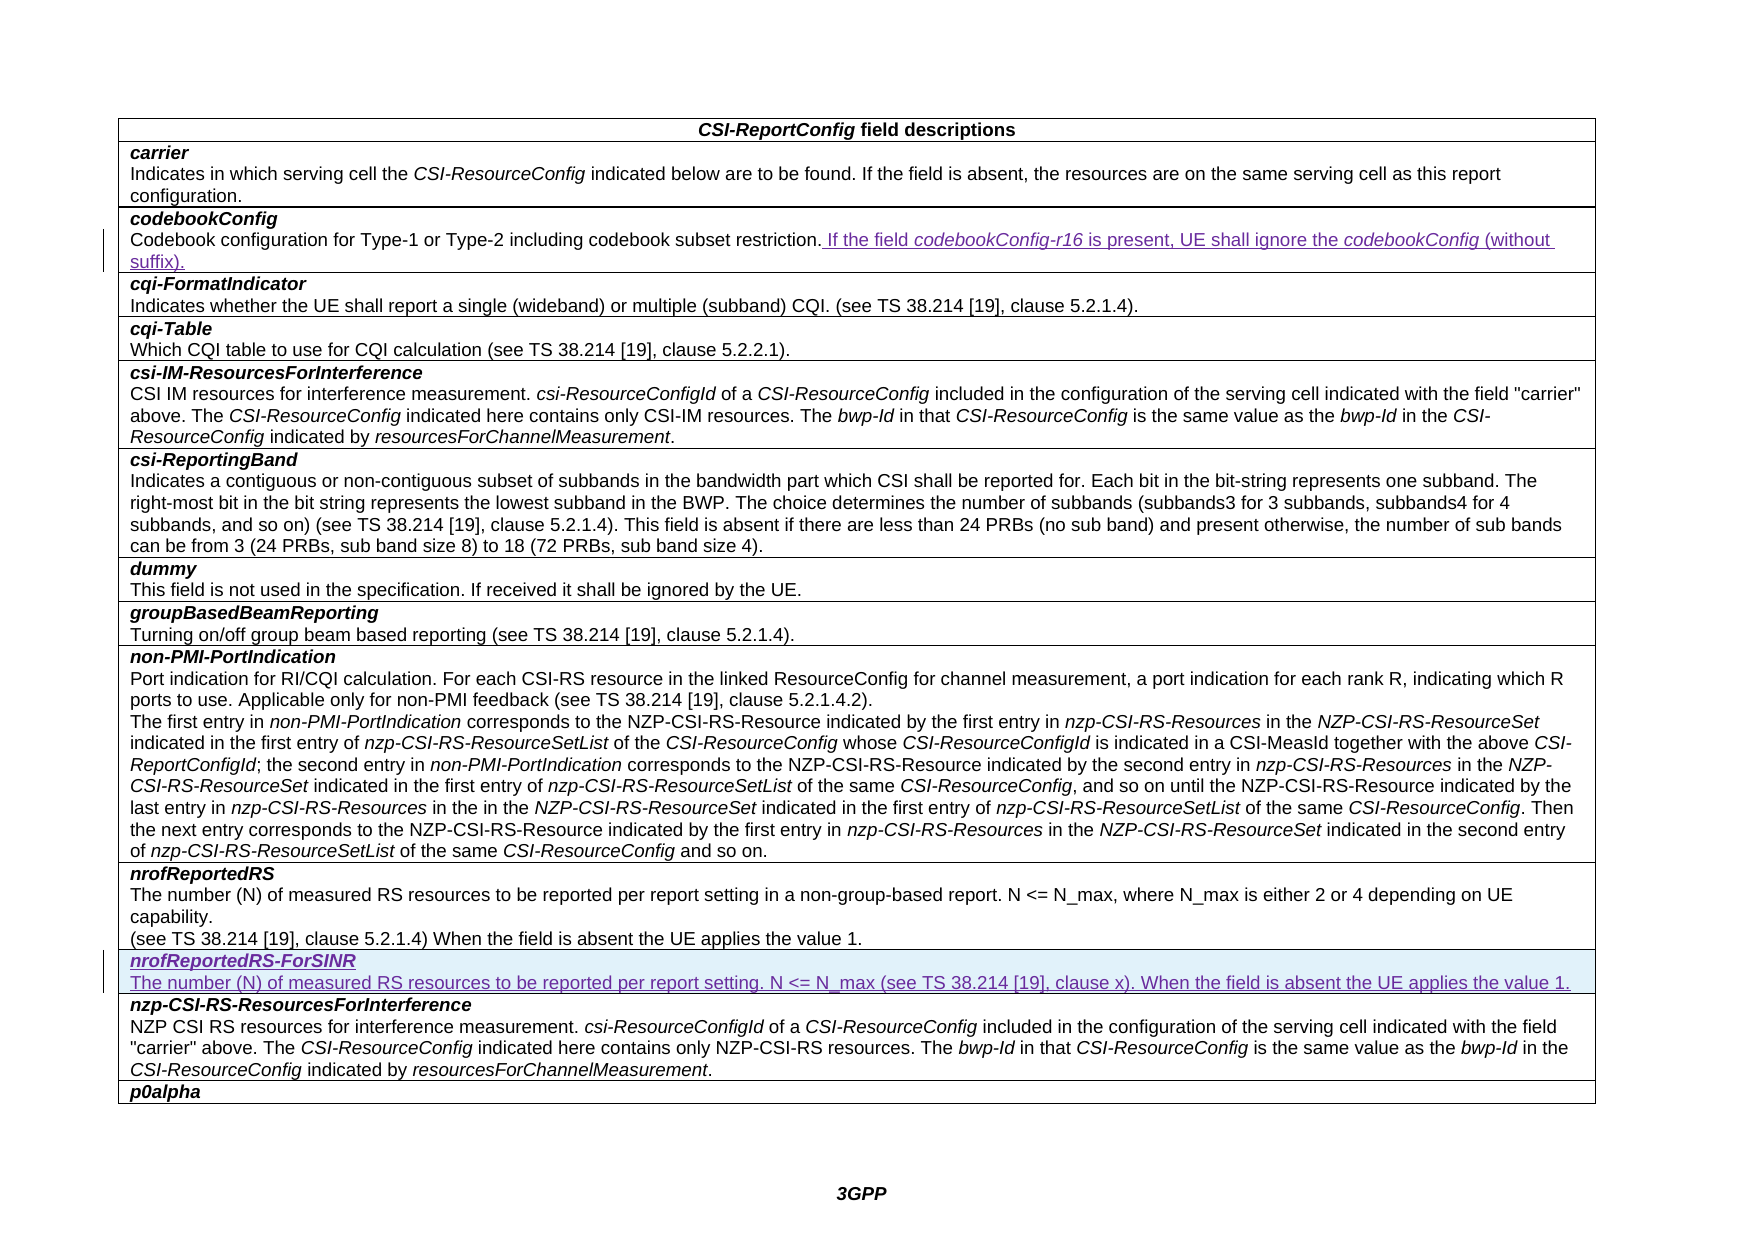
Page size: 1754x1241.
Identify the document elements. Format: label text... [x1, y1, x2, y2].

table_cell nzp-CSI-RS-ResourcesForInterference NZP CSI RS resources for interference measurement. csi-ResourceConfigId of a CSI-ResourceConfig included in the configuration of the serving cell indicated with the field "carrier" above. The CSI-ResourceConfig indicated here contains only NZP-CSI-RS resources. The bwp-Id in that CSI-ResourceConfig is the same value as the bwp-Id in the CSI-ResourceConfig indicated by resourcesForChannelMeasurement. [119, 994, 1595, 1080]
table_cell csi-ReportingBand Indicates a contiguous or non-contiguous subset of subbands in the bandwidth part which CSI shall be reported for. Each bit in the bit-string represents one subband. The right-most bit in the bit string represents the lowest subband in the BWP. The choice determines the number of subbands (subbands3 for 3 subbands, subbands4 for 4 subbands, and so on) (see TS 38.214 [19], clause 5.2.1.4). This field is absent if there are less than 24 PRBs (no sub band) and present otherwise, the number of sub bands can be from 3 (24 PRBs, sub band size 8) to 18 (72 PRBs, sub band size 4). [119, 449, 1595, 557]
table_cell codebookConfig Codebook configuration for Type-1 or Type-2 including codebook subset restriction. [119, 208, 1595, 272]
table_cell csi-IM-ResourcesForInterference CSI IM resources for interference measurement. csi-ResourceConfigId of a CSI-ResourceConfig included in the configuration of the serving cell indicated with the field "carrier" above. The CSI-ResourceConfig indicated here contains only CSI-IM resources. The bwp-Id in that CSI-ResourceConfig is the same value as the bwp-Id in the CSI-ResourceConfig indicated by resourcesForChannelMeasurement. [119, 361, 1595, 448]
table_cell cqi-Table Which CQI table to use for CQI calculation (see TS 38.214 [19], clause 5.2.2.1). [119, 317, 1595, 360]
table_cell carrier Indicates in which serving cell the CSI-ResourceConfig indicated below are to be found. If the field is absent, the resources are on the same serving cell as this report configuration. [119, 142, 1595, 206]
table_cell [119, 1081, 1595, 1103]
table_header CSI-ReportConfig field descriptions [119, 119, 1595, 141]
table_cell dummy This field is not used in the specification. If received it shall be ignored by the UE. [119, 558, 1595, 601]
table_cell nrofReportedRS The number (N) of measured RS resources to be reported per report setting in a non-group-based report. N <= N_max, where N_max is either 2 or 4 depending on UE capability. (see TS 38.214 [19], clause 5.2.1.4) When the field is absent the UE applies the value 1. [119, 863, 1595, 949]
table_cell non-PMI-PortIndication Port indication for RI/CQI calculation. For each CSI-RS resource in the linked ResourceConfig for channel measurement, a port indication for each rank R, indicating which R ports to use. Applicable only for non-PMI feedback (see TS 38.214 [19], clause 5.2.1.4.2). The first entry in non-PMI-PortIndication corresponds to the NZP-CSI-RS-Resource indicated by the first entry in nzp-CSI-RS-Resources in the NZP-CSI-RS-ResourceSet indicated in the first entry of nzp-CSI-RS-ResourceSetList of the CSI-ResourceConfig whose CSI-ResourceConfigId is indicated in a CSI-MeasId together with the above CSI-ReportConfigId; the second entry in non-PMI-PortIndication corresponds to the NZP-CSI-RS-Resource indicated by the second entry in nzp-CSI-RS-Resources in the NZP-CSI-RS-ResourceSet indicated in the first entry of nzp-CSI-RS-ResourceSetList of the same CSI-ResourceConfig, and so on until the NZP-CSI-RS-Resource indicated by the last entry in nzp-CSI-RS-Resources in the in the NZP-CSI-RS-ResourceSet indicated in the first entry of nzp-CSI-RS-ResourceSetList of the same CSI-ResourceConfig. Then the next entry corresponds to the NZP-CSI-RS-Resource indicated by the first entry in nzp-CSI-RS-Resources in the NZP-CSI-RS-ResourceSet indicated in the second entry of nzp-CSI-RS-ResourceSetList of the same CSI-ResourceConfig and so on. [119, 646, 1595, 862]
table_cell cqi-FormatIndicator Indicates whether the UE shall report a single (wideband) or multiple (subband) CQI. (see TS 38.214 [19], clause 5.2.1.4). [119, 273, 1595, 316]
table_cell groupBasedBeamReporting Turning on/off group beam based reporting (see TS 38.214 [19], clause 5.2.1.4). [119, 602, 1595, 645]
